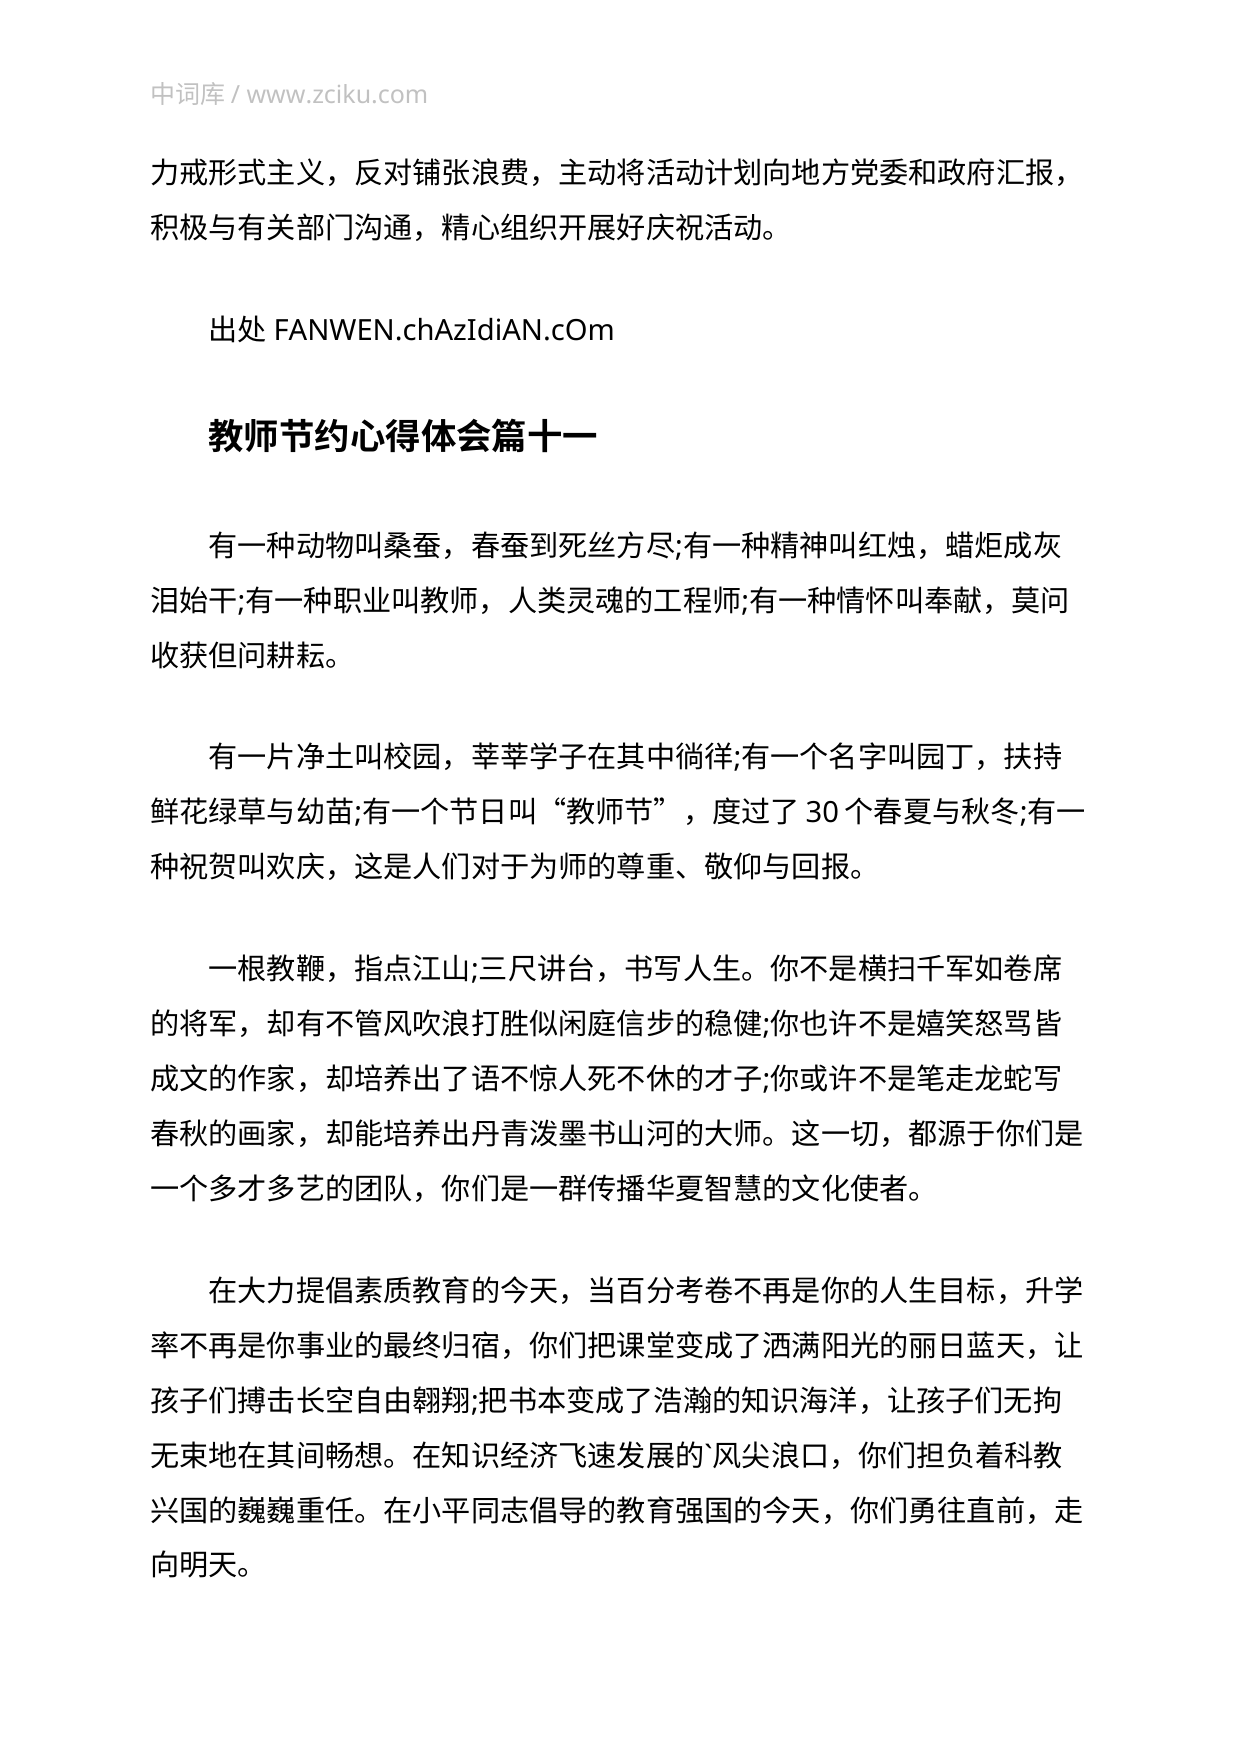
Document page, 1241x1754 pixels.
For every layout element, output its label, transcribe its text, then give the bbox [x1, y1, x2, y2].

text 教师节约心得体会篇十一 [150, 409, 1090, 460]
text 出处 FANWEN.chAzIdiAN.cOm [150, 307, 1090, 349]
text 有一种动物叫桑蚕，春蚕到死丝方尽;有一种精神叫红烛，蜡炬成灰泪始干;有一种职业叫教师，人类灵魂的工程师;有一种情怀叫奉献，莫问收获但问耕耘。 [150, 522, 1090, 674]
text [150, 150, 1090, 247]
text 一根教鞭，指点江山;三尺讲台，书写人生。你不是横扫千军如卷席的将军，却有不管风吹浪打胜似闲庭信步的稳健;你也许不是嬉笑怒骂皆成文的作家，却培养出了语不惊人死不休的才子;你或许不是笔走龙蛇写春秋的画家，却能培养出丹青泼墨书山河的大师。这一切，都源于你们是一个多才多艺的团队，你们是一群传播华夏智慧的文化使者。 [150, 946, 1090, 1208]
text 在大力提倡素质教育的今天，当百分考卷不再是你的人生目标，升学率不再是你事业的最终归宿，你们把课堂变成了洒满阳光的丽日蓝天，让孩子们搏击长空自由翱翔;把书本变成了浩瀚的知识海洋，让孩子们无拘无束地在其间畅想。在知识经济飞速发展的`风尖浪口，你们担负着科教兴国的巍巍重任。在小平同志倡导的教育强国的今天，你们勇往直前，走向明天。 [150, 1267, 1090, 1584]
text 有一片净土叫校园，莘莘学子在其中徜徉;有一个名字叫园丁，扶持鲜花绿草与幼苗;有一个节日叫“教师节”，度过了30个春夏与秋冬;有一种祝贺叫欢庆，这是人们对于为师的尊重、敬仰与回报。 [150, 734, 1090, 886]
